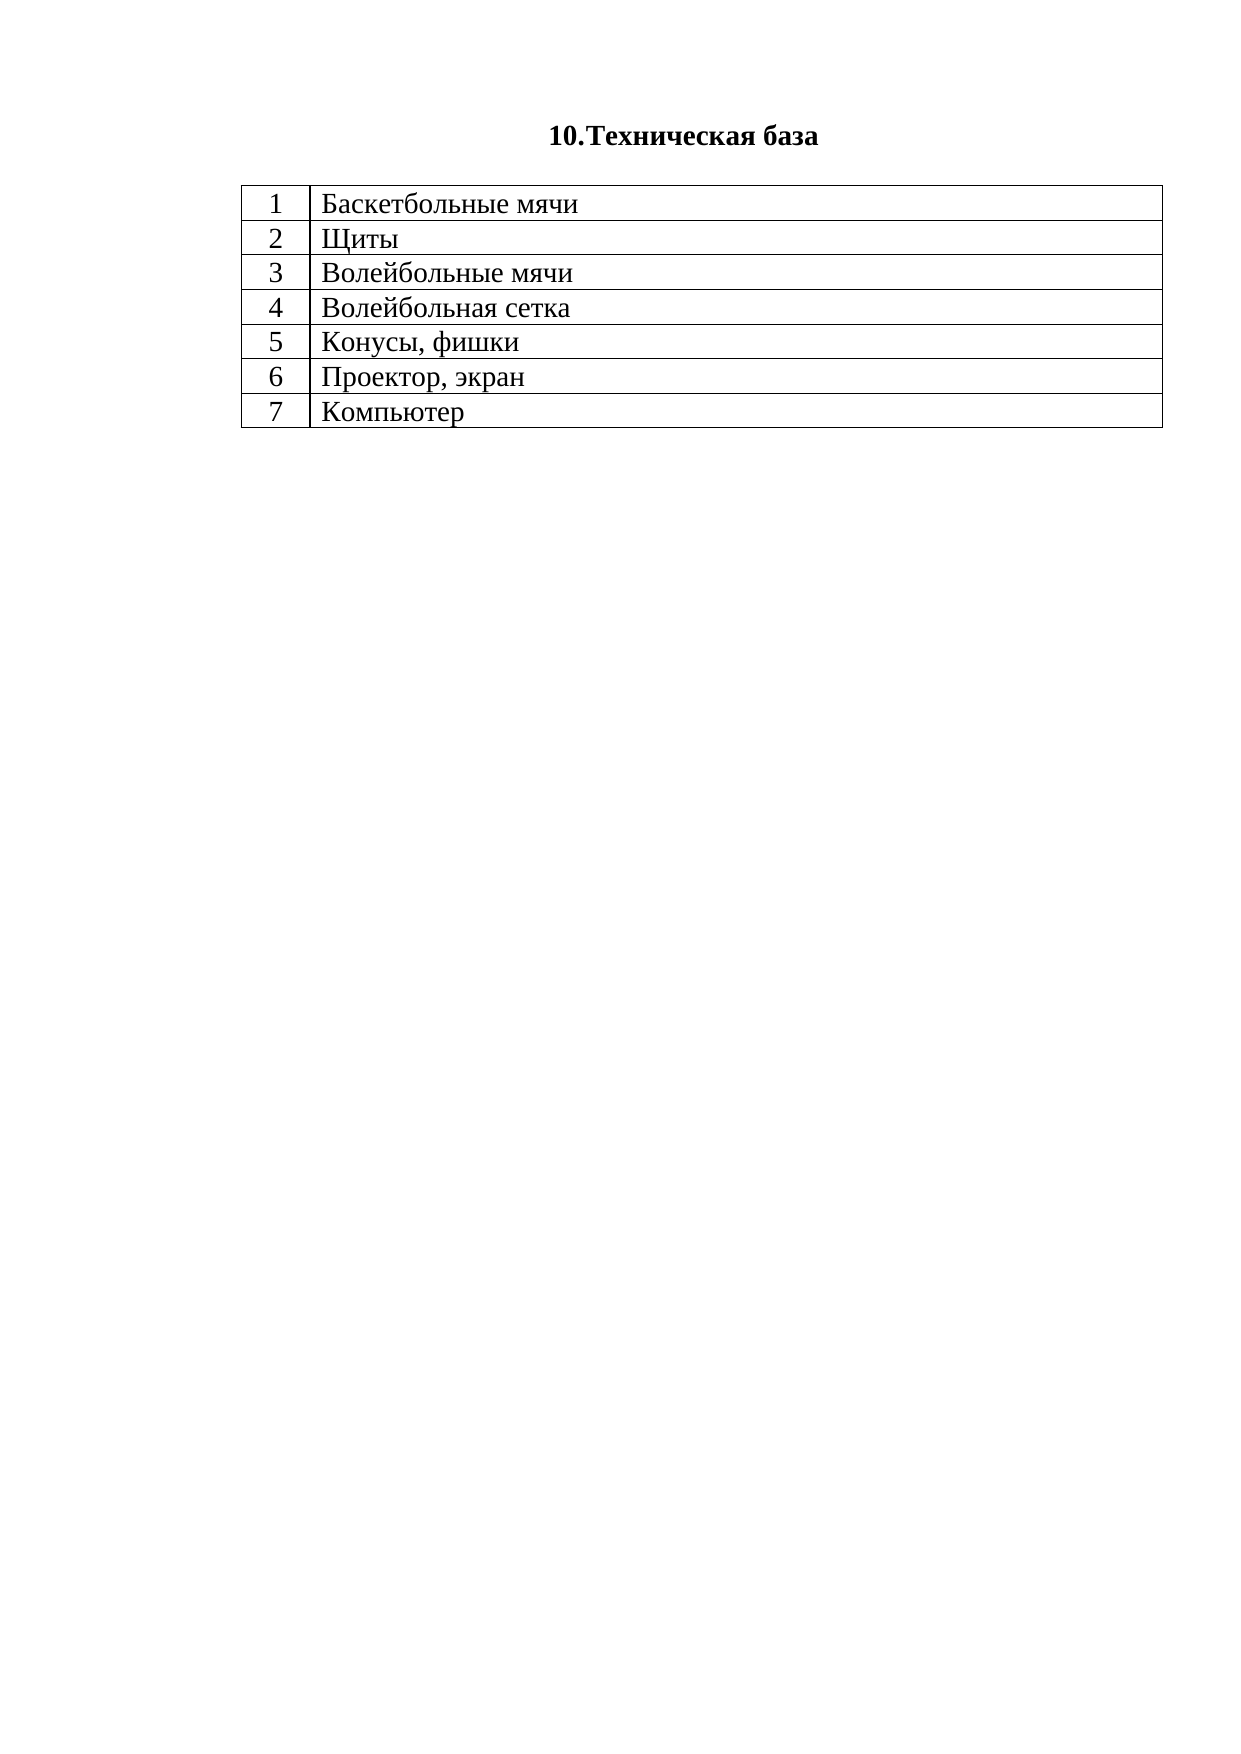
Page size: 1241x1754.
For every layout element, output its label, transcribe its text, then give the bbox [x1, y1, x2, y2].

list Техническая база [215, 118, 1152, 152]
table_cell 3 [242, 255, 309, 289]
table_cell 4 [242, 290, 309, 323]
table_cell Щиты [311, 221, 1162, 254]
table_cell 6 [242, 359, 309, 393]
table_cell Проектор, экран [311, 359, 1162, 393]
table_header Баскетбольные мячи [311, 186, 1162, 220]
table_cell 2 [242, 221, 309, 254]
table_cell Волейбольные мячи [311, 255, 1162, 289]
table_cell 5 [242, 325, 309, 358]
table_cell Конусы, фишки [311, 325, 1162, 358]
table_header 1 [242, 186, 309, 220]
table_cell 7 [242, 394, 309, 427]
table_cell Компьютер [311, 394, 1162, 427]
table_cell Волейбольная сетка [311, 290, 1162, 323]
